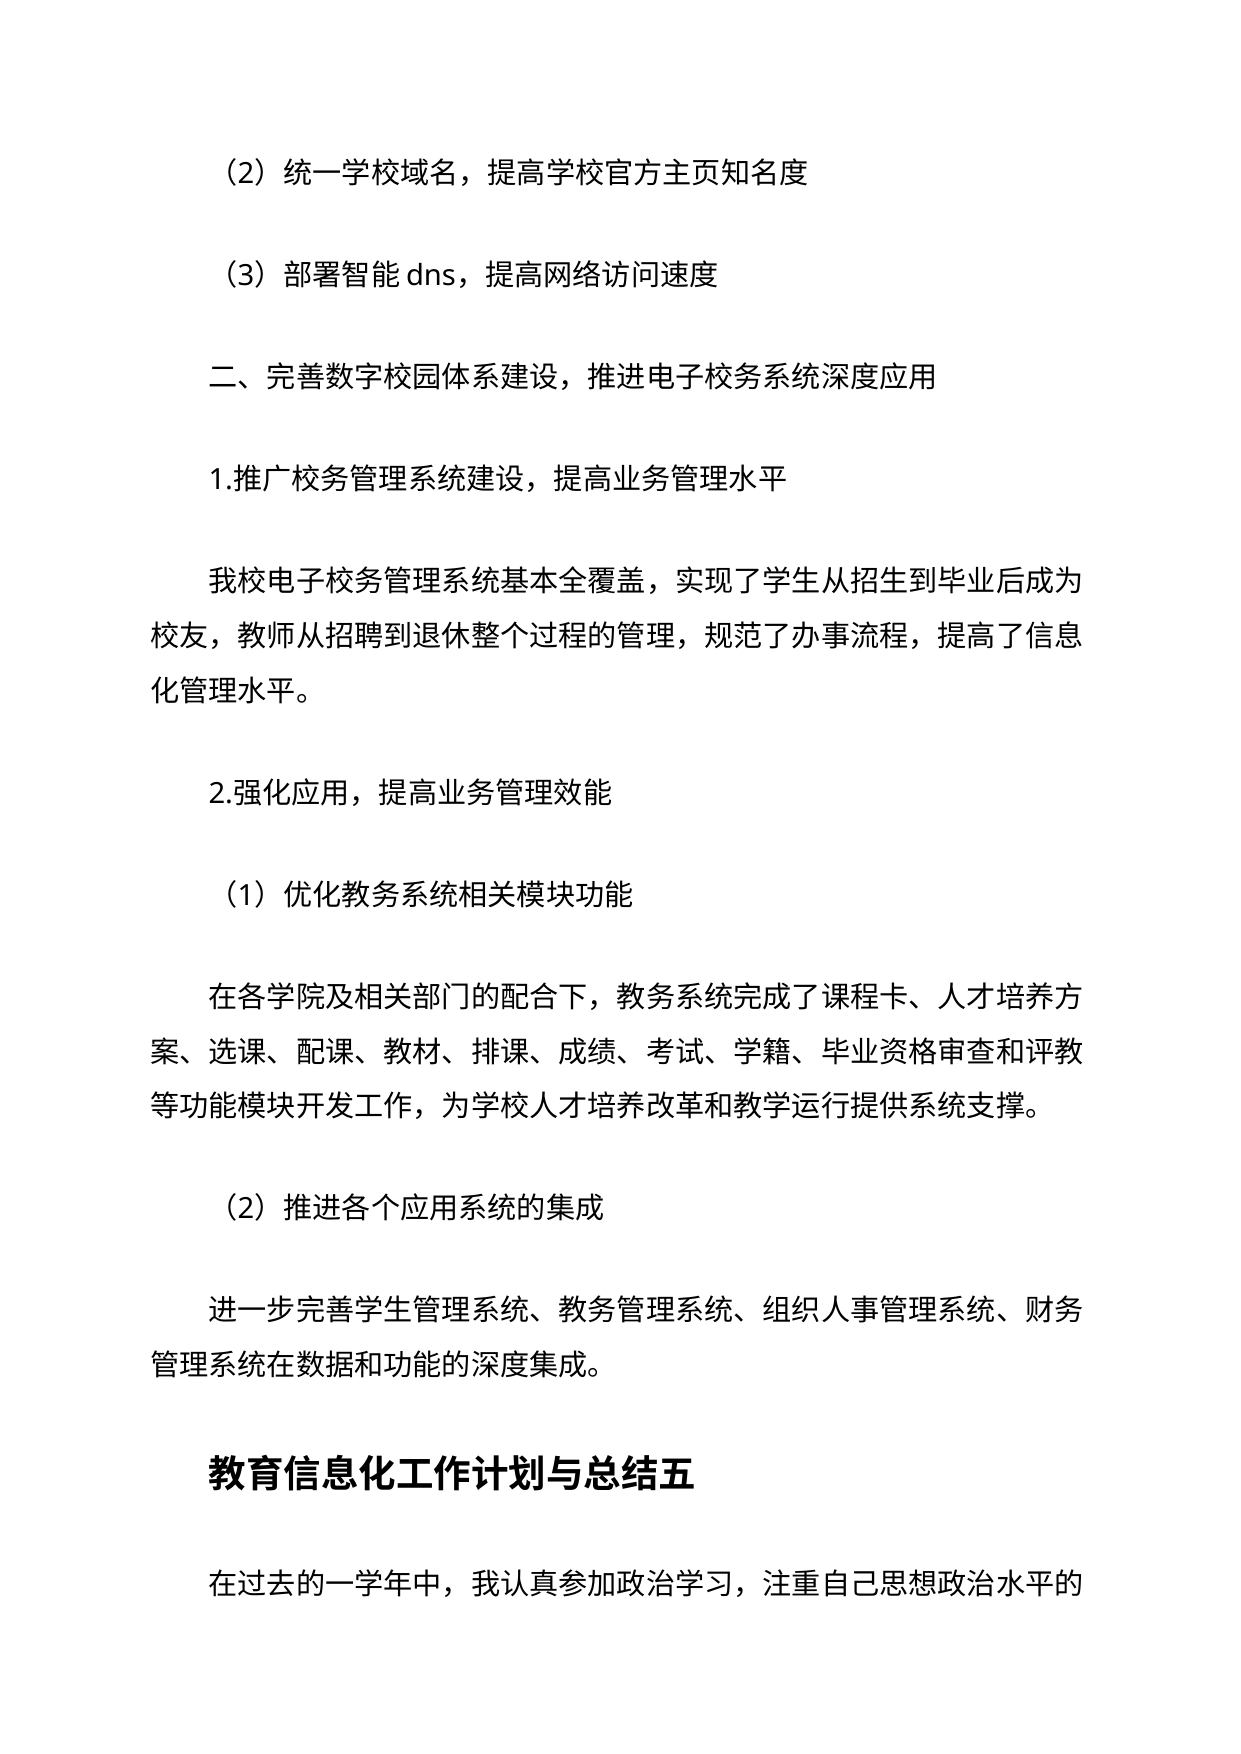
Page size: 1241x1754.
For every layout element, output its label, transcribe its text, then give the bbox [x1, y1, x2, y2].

text 我校电子校务管理系统基本全覆盖，实现了学生从招生到毕业后成为校友，教师从招聘到退休整个过程的管理，规范了办事流程，提高了信息化管理水平。 [150, 558, 1090, 710]
text 2.强化应用，提高业务管理效能 [150, 769, 1090, 812]
text 二、完善数字校园体系建设，推进电子校务系统深度应用 [150, 354, 1090, 396]
text 进一步完善学生管理系统、教务管理系统、组织人事管理系统、财务管理系统在数据和功能的深度集成。 [150, 1287, 1090, 1384]
text 在各学院及相关部门的配合下，教务系统完成了课程卡、人才培养方案、选课、配课、教材、排课、成绩、考试、学籍、毕业资格审查和评教等功能模块开发工作，为学校人才培养改革和教学运行提供系统支撑。 [150, 973, 1090, 1125]
text （3）部署智能dns，提高网络访问速度 [150, 252, 1090, 294]
text 1.推广校务管理系统建设，提高业务管理水平 [150, 456, 1090, 498]
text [150, 1561, 1090, 1603]
text （2）推进各个应用系统的集成 [150, 1185, 1090, 1227]
text （2）统一学校域名，提高学校官方主页知名度 [150, 150, 1090, 192]
text 教育信息化工作计划与总结五 [150, 1443, 1090, 1498]
text （1）优化教务系统相关模块功能 [150, 871, 1090, 914]
